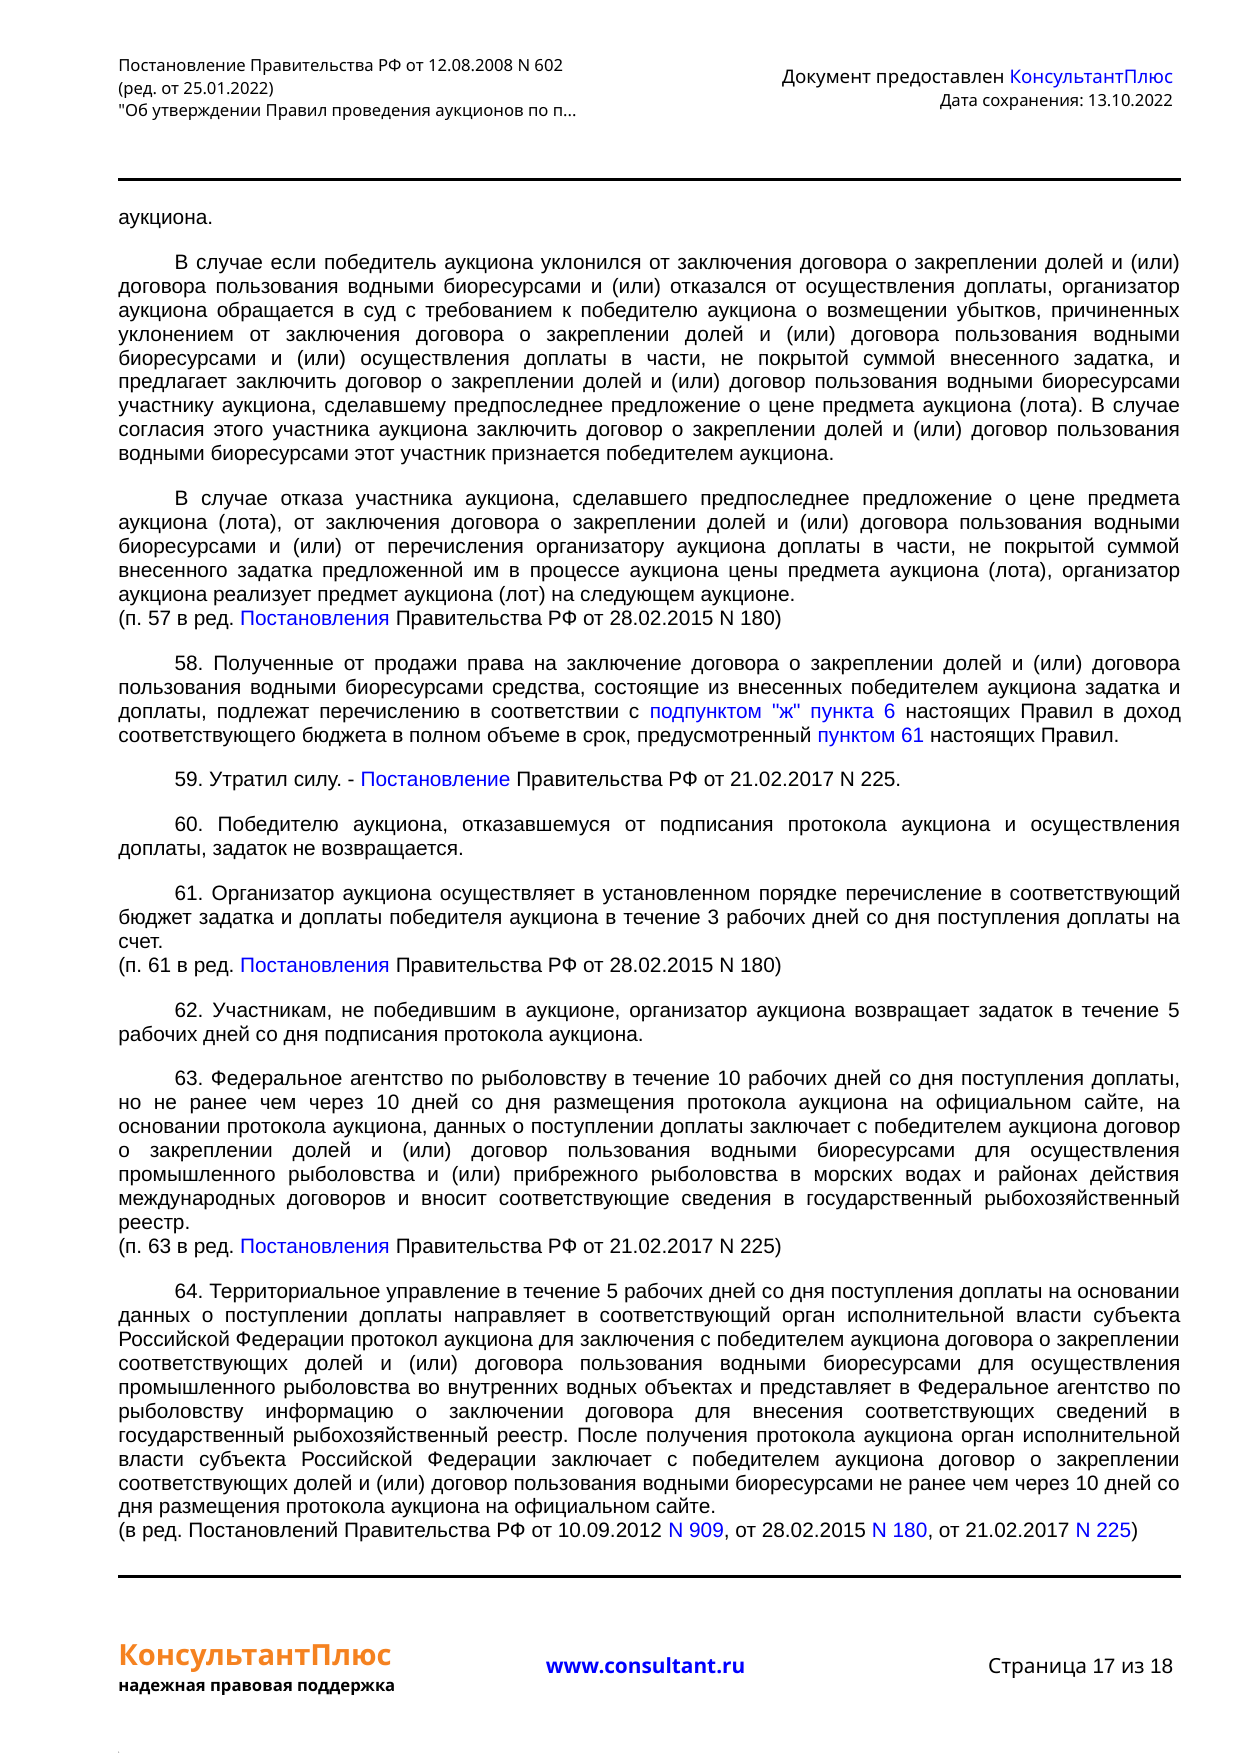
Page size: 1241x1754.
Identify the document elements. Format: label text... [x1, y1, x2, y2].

text 60. Победителю аукциона, отказавшемуся от подписания протокола аукциона и осуществления доплаты, задаток не возвращается. [118, 812, 1181, 860]
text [118, 205, 1181, 229]
text В случае отказа участника аукциона, сделавшего предпоследнее предложение о цене предмета аукциона (лота), от заключения договора о закреплении долей и (или) договора пользования водными биоресурсами и (или) от перечисления организатору аукциона доплаты в части, не покрытой суммой внесенного задатка предложенной им в процессе аукциона цены предмета аукциона (лота), организатор аукциона реализует предмет аукциона (лот) на следующем аукционе. [118, 486, 1181, 606]
text 58. Полученные от продажи права на заключение договора о закреплении долей и (или) договора пользования водными биоресурсами средства, состоящие из внесенных победителем аукциона задатка и доплаты, подлежат перечислению в соответствии с подпунктом "ж" пункта 6 настоящих Правил в доход соответствующего бюджета в полном объеме в срок, предусмотренный пунктом 61 настоящих Правил. [118, 651, 1181, 746]
text 62. Участникам, не победившим в аукционе, организатор аукциона возвращает задаток в течение 5 рабочих дней со дня подписания протокола аукциона. [118, 997, 1181, 1045]
text В случае если победитель аукциона уклонился от заключения договора о закреплении долей и (или) договора пользования водными биоресурсами и (или) отказался от осуществления доплаты, организатор аукциона обращается в суд с требованием к победителю аукциона о возмещении убытков, причиненных уклонением от заключения договора о закреплении долей и (или) договора пользования водными биоресурсами и (или) осуществления доплаты в части, не покрытой суммой внесенного задатка, и предлагает заключить договор о закреплении долей и (или) договор пользования водными биоресурсами участнику аукциона, сделавшему предпоследнее предложение о цене предмета аукциона (лота). В случае согласия этого участника аукциона заключить договор о закреплении долей и (или) договор пользования водными биоресурсами этот участник признается победителем аукциона. [118, 249, 1181, 465]
text 59. Утратил силу. - Постановление Правительства РФ от 21.02.2017 N 225. [118, 767, 1181, 791]
text (п. 63 в ред. Постановления Правительства РФ от 21.02.2017 N 225) [118, 1234, 1181, 1258]
text (в ред. Постановлений Правительства РФ от 10.09.2012 N 909, от 28.02.2015 N 180, от 21.02.2017 N 225) [118, 1518, 1181, 1542]
text 64. Территориальное управление в течение 5 рабочих дней со дня поступления доплаты на основании данных о поступлении доплаты направляет в соответствующий орган исполнительной власти субъекта Российской Федерации протокол аукциона для заключения с победителем аукциона договора о закреплении соответствующих долей и (или) договора пользования водными биоресурсами для осуществления промышленного рыболовства во внутренних водных объектах и представляет в Федеральное агентство по рыболовству информацию о заключении договора для внесения соответствующих сведений в государственный рыбохозяйственный реестр. После получения протокола аукциона орган исполнительной власти субъекта Российской Федерации заключает с победителем аукциона договор о закреплении соответствующих долей и (или) договор пользования водными биоресурсами не ранее чем через 10 дней со дня размещения протокола аукциона на официальном сайте. [118, 1279, 1181, 1518]
text (п. 61 в ред. Постановления Правительства РФ от 28.02.2015 N 180) [118, 953, 1181, 977]
text 61. Организатор аукциона осуществляет в установленном порядке перечисление в соответствующий бюджет задатка и доплаты победителя аукциона в течение 3 рабочих дней со дня поступления доплаты на счет. [118, 881, 1181, 953]
text (п. 57 в ред. Постановления Правительства РФ от 28.02.2015 N 180) [118, 606, 1181, 630]
text 63. Федеральное агентство по рыболовству в течение 10 рабочих дней со дня поступления доплаты, но не ранее чем через 10 дней со дня размещения протокола аукциона на официальном сайте, на основании протокола аукциона, данных о поступлении доплаты заключает с победителем аукциона договор о закреплении долей и (или) договор пользования водными биоресурсами для осуществления промышленного рыболовства и (или) прибрежного рыболовства в морских водах и районах действия международных договоров и вносит соответствующие сведения в государственный рыбохозяйственный реестр. [118, 1066, 1181, 1234]
